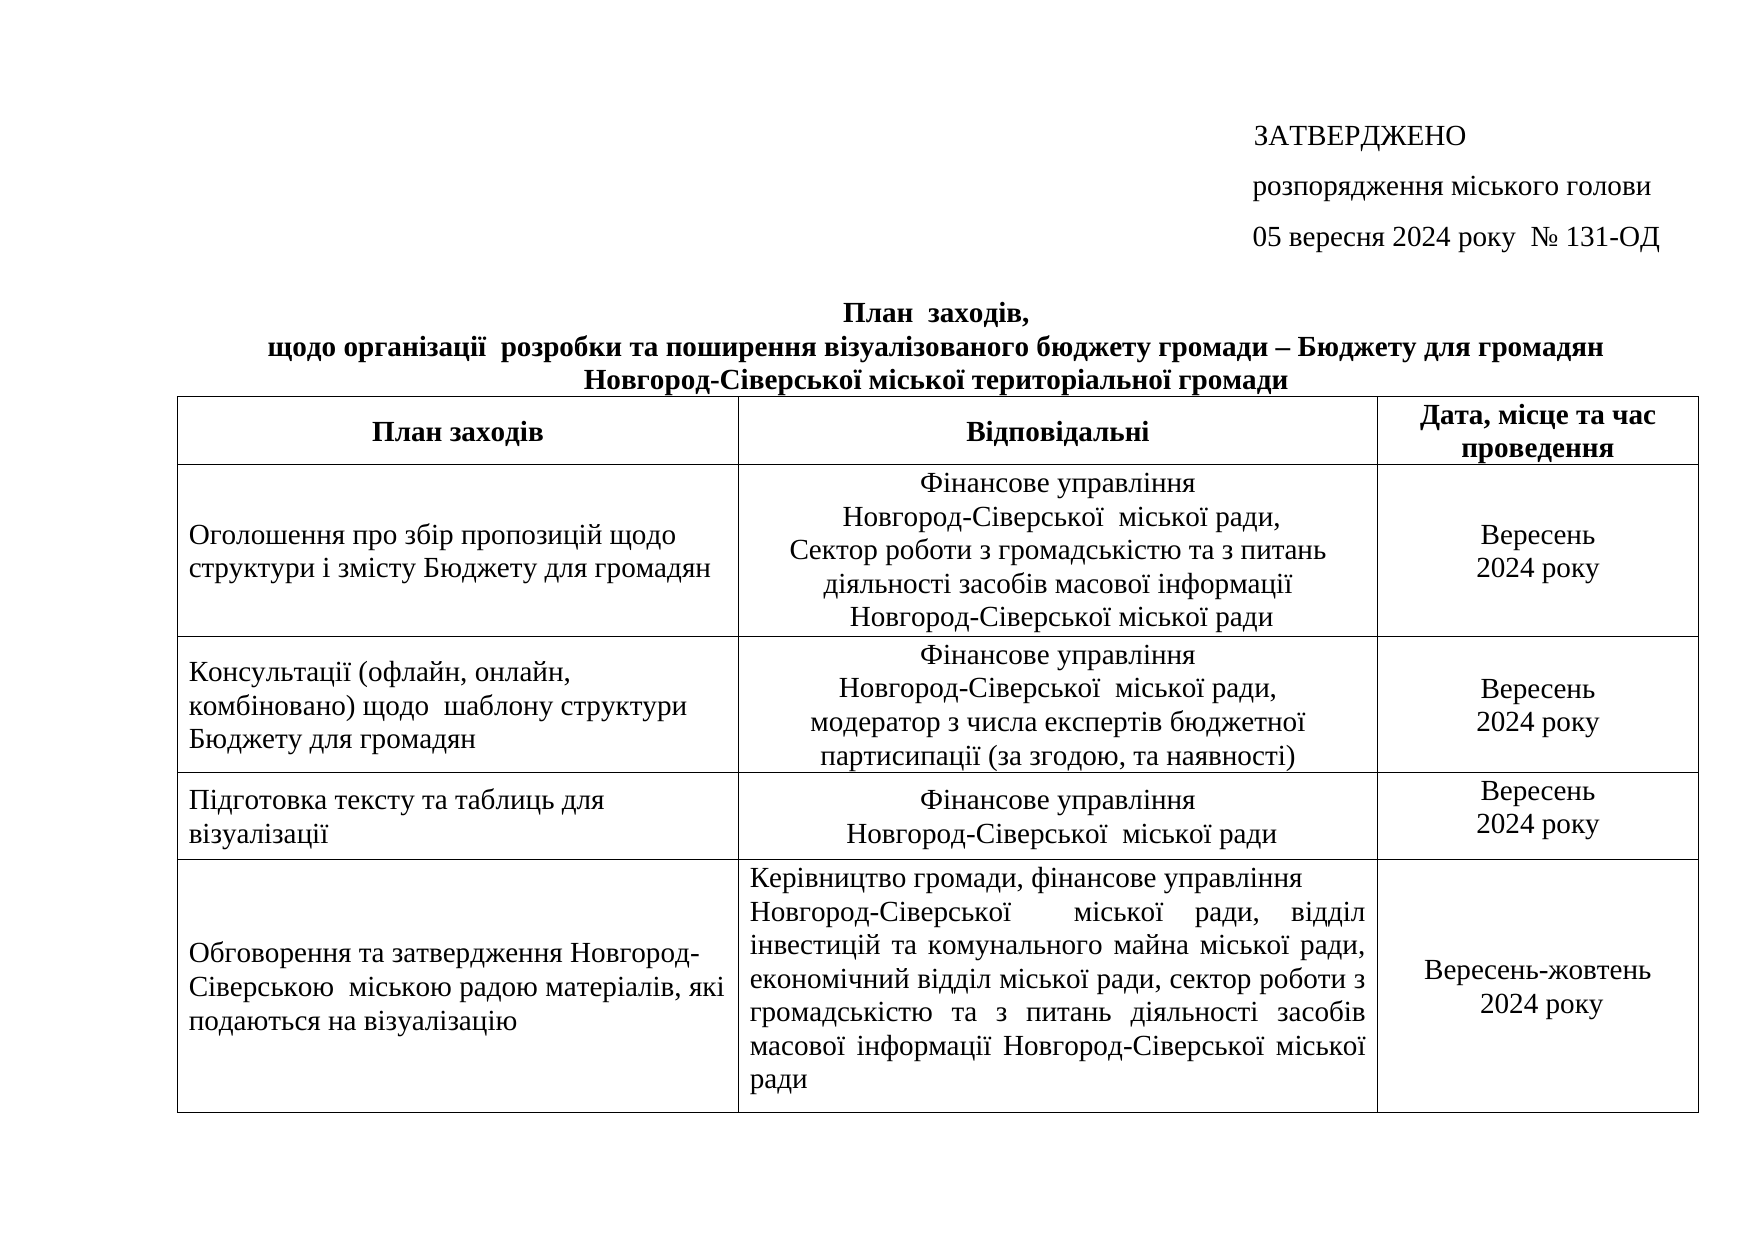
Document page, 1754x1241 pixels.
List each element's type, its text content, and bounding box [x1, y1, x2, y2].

table_cell Консультації (офлайн, онлайн, комбіновано) щодо шаблону структури Бюджету для громадян [178, 637, 738, 772]
table_header Дата, місце та час проведення [1378, 397, 1698, 464]
table_cell Обговорення та затвердження Новгород-Сіверською міською радою матеріалів, які подаються на візуалізацію [178, 860, 738, 1112]
text щодо організації розробки та поширення візуалізованого бюджету громади – Бюджету для громадян [177, 329, 1695, 362]
text План заходів, [177, 295, 1695, 329]
table_cell Оголошення про збір пропозицій щодо структури і змісту Бюджету для громадян [178, 465, 738, 636]
table_header План заходів [178, 397, 738, 464]
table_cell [1378, 860, 1698, 1112]
text 05 вересня 2024 року № 131-ОД [1208, 219, 1695, 252]
table_cell Вересень 2024 року [1378, 637, 1698, 772]
table_cell Керівництво громади, фінансове управління Новгород-Сіверської міської ради, відділ інвестицій та комунального майна міської ради, економічний відділ міської ради, сектор роботи з громадськістю та з питань діяльності засобів масової інформації Новгород-Сіверської міської ради [739, 860, 1377, 1112]
text ЗАТВЕРДЖЕНО [177, 118, 1724, 152]
table_cell Фінансове управління Новгород-Сіверської міської ради, Сектор роботи з громадськістю та з питань діяльності засобів масової інформації Новгород-Сіверської міської ради [739, 465, 1377, 636]
table_cell Вересень 2024 року [1378, 465, 1698, 636]
table_cell Підготовка тексту та таблиць для візуалізації [178, 773, 738, 859]
text розпорядження міського голови [1208, 168, 1695, 202]
table_cell Фінансове управління Новгород-Сіверської міської ради, модератор з числа експертів бюджетної партисипації (за згодою, та наявності) [739, 637, 1377, 772]
table_header Відповідальні [739, 397, 1377, 464]
text Новгород-Сіверської міської територіальної громади [177, 362, 1695, 396]
table_cell Фінансове управління Новгород-Сіверської міської ради [739, 773, 1377, 859]
table_cell Вересень 2024 року [1378, 773, 1698, 859]
